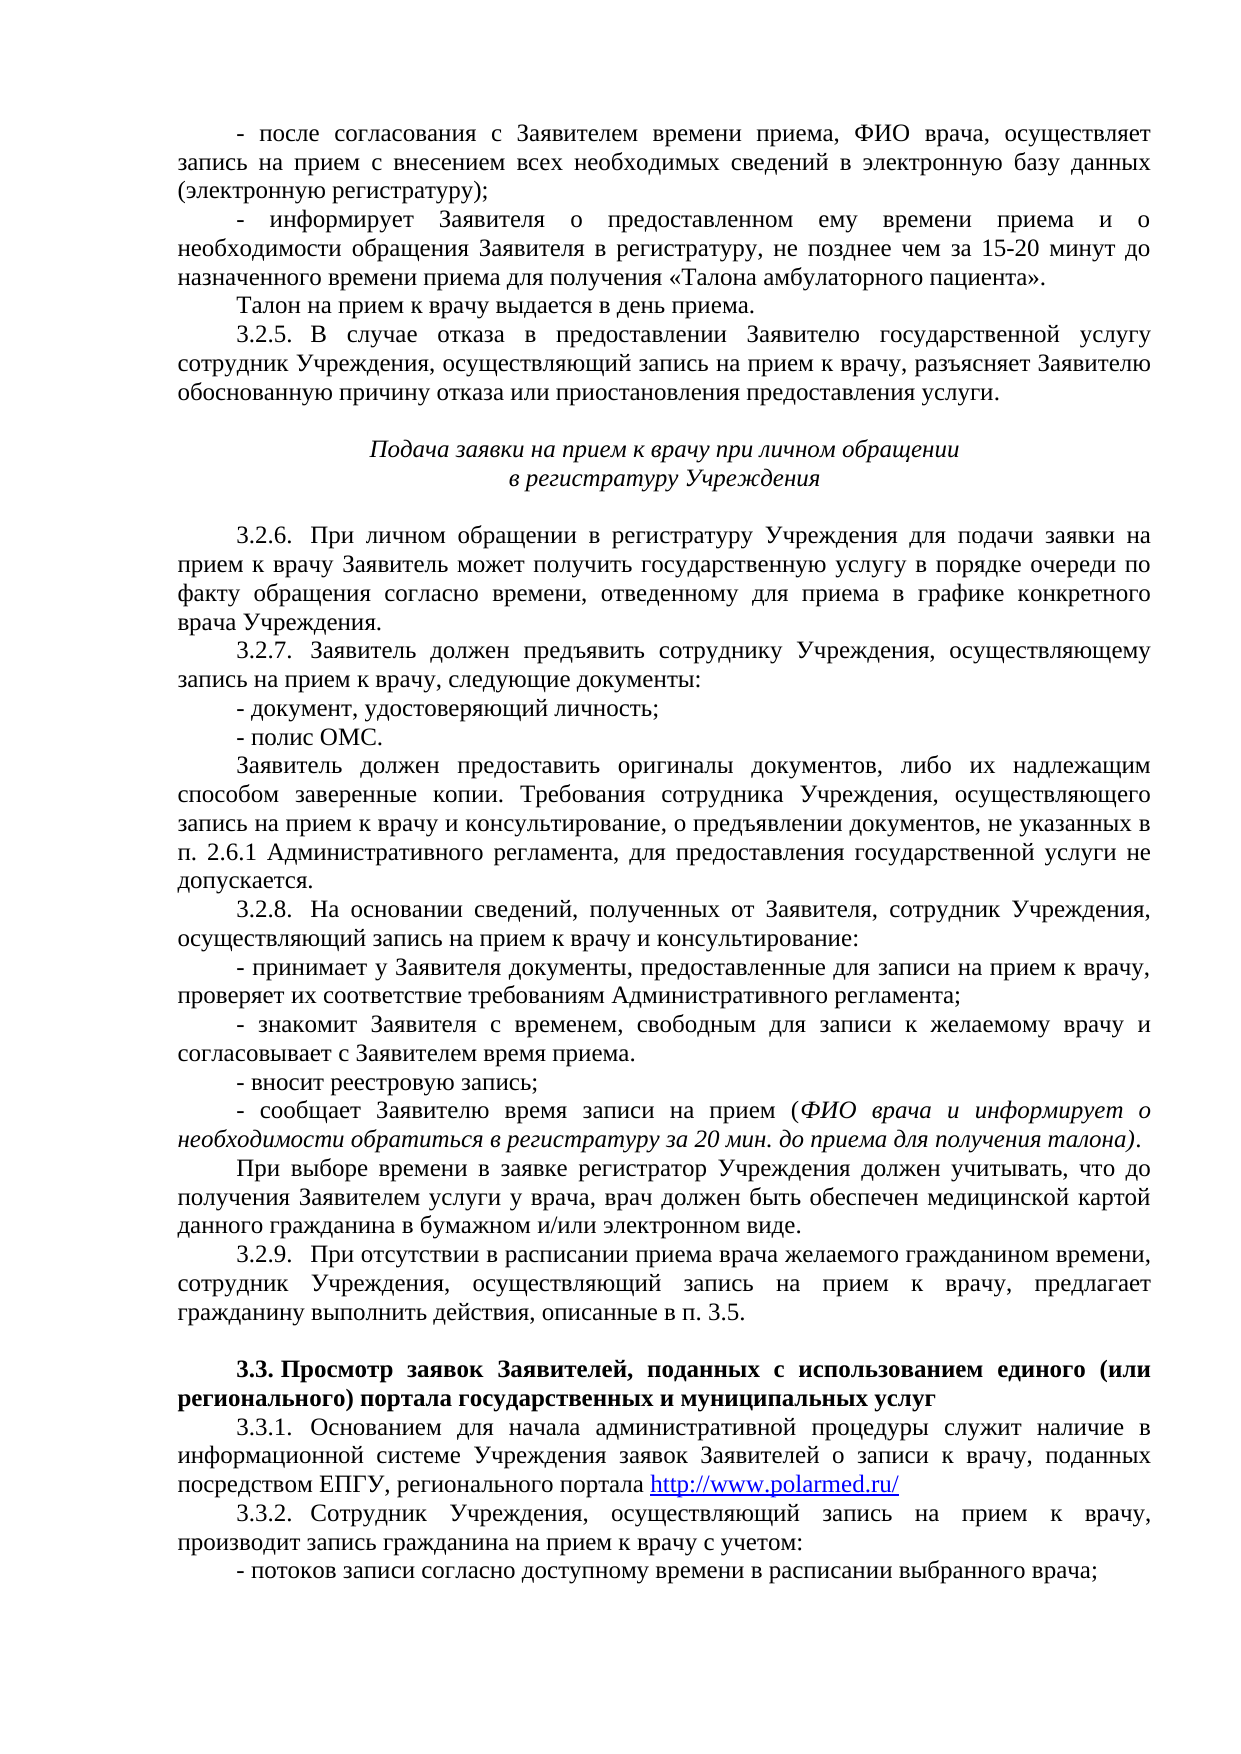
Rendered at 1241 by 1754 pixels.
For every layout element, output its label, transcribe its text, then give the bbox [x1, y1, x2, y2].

list Сотрудник Учреждения, осуществляющий запись на прием к врачу, производит запись гражданина на прием к врачу с учетом: [177, 1498, 1152, 1556]
list Просмотр заявок Заявителей, поданных с использованием единого (или регионального) портала государственных и муниципальных услуг [177, 1354, 1152, 1412]
list - вносит реестровую запись; [177, 1067, 1152, 1096]
text - после согласования с Заявителем времени приема, ФИО врача, осуществляет запись на прием с внесением всех необходимых сведений в электронную базу данных (электронную регистратуру); [177, 118, 1152, 204]
text - потоков записи согласно доступному времени в расписании выбранного врача; [177, 1556, 1152, 1584]
text Заявитель должен предоставить оригиналы документов, либо их надлежащим способом заверенные копии. Требования сотрудника Учреждения, осуществляющего запись на прием к врачу и консультирование, о предъявлении документов, не указанных в п. 2.6.1 Административного регламента, для предоставления государственной услуги не допускается. [177, 751, 1152, 894]
list При выборе времени в заявке регистратор Учреждения должен учитывать, что до получения Заявителем услуги у врача, врач должен быть обеспечен медицинской картой данного гражданина в бумажном и/или электронном виде. [177, 1153, 1152, 1239]
list При личном обращении в регистратуру Учреждения для подачи заявки на прием к врачу Заявитель может получить государственную услугу в порядке очереди по факту обращения согласно времени, отведенному для приема в графике конкретного врача Учреждения. [177, 521, 1152, 636]
text - полис ОМС. [177, 722, 1152, 751]
text - документ, удостоверяющий личность; [177, 693, 1152, 722]
list Заявитель должен предъявить сотруднику Учреждения, осуществляющему запись на прием к врачу, следующие документы: [177, 636, 1152, 693]
list - сообщает Заявителю время записи на прием (ФИО врача и информирует о необходимости обратиться в регистратуру за 20 мин. до приема для получения талона). [177, 1096, 1152, 1153]
list При отсутствии в расписании приема врача желаемого гражданином времени, сотрудник Учреждения, осуществляющий запись на прием к врачу, предлагает гражданину выполнить действия, описанные в п. 3.5. [177, 1239, 1152, 1326]
text в регистратуру Учреждения [177, 463, 1152, 492]
list В случае отказа в предоставлении Заявителю государственной услугу сотрудник Учреждения, осуществляющий запись на прием к врачу, разъясняет Заявителю обоснованную причину отказа или приостановления предоставления услуги. [177, 319, 1152, 406]
text Талон на прием к врачу выдается в день приема. [177, 291, 1152, 319]
list - принимает у Заявителя документы, предоставленные для записи на прием к врачу, проверяет их соответствие требованиям Административного регламента; [177, 952, 1152, 1009]
text Подача заявки на прием к врачу при личном обращении [177, 434, 1152, 463]
list Основанием для начала административной процедуры служит наличие в информационной системе Учреждения заявок Заявителей о записи к врачу, поданных посредством ЕПГУ, регионального портала http://www.polarmed.ru/ [177, 1412, 1152, 1498]
text - информирует Заявителя о предоставленном ему времени приема и о необходимости обращения Заявителя в регистратуру, не позднее чем за 15-20 минут до назначенного времени приема для получения «Талона амбулаторного пациента». [177, 204, 1152, 291]
list - знакомит Заявителя с временем, свободным для записи к желаемому врачу и согласовывает с Заявителем время приема. [177, 1009, 1152, 1067]
list На основании сведений, полученных от Заявителя, сотрудник Учреждения, осуществляющий запись на прием к врачу и консультирование: [177, 894, 1152, 952]
